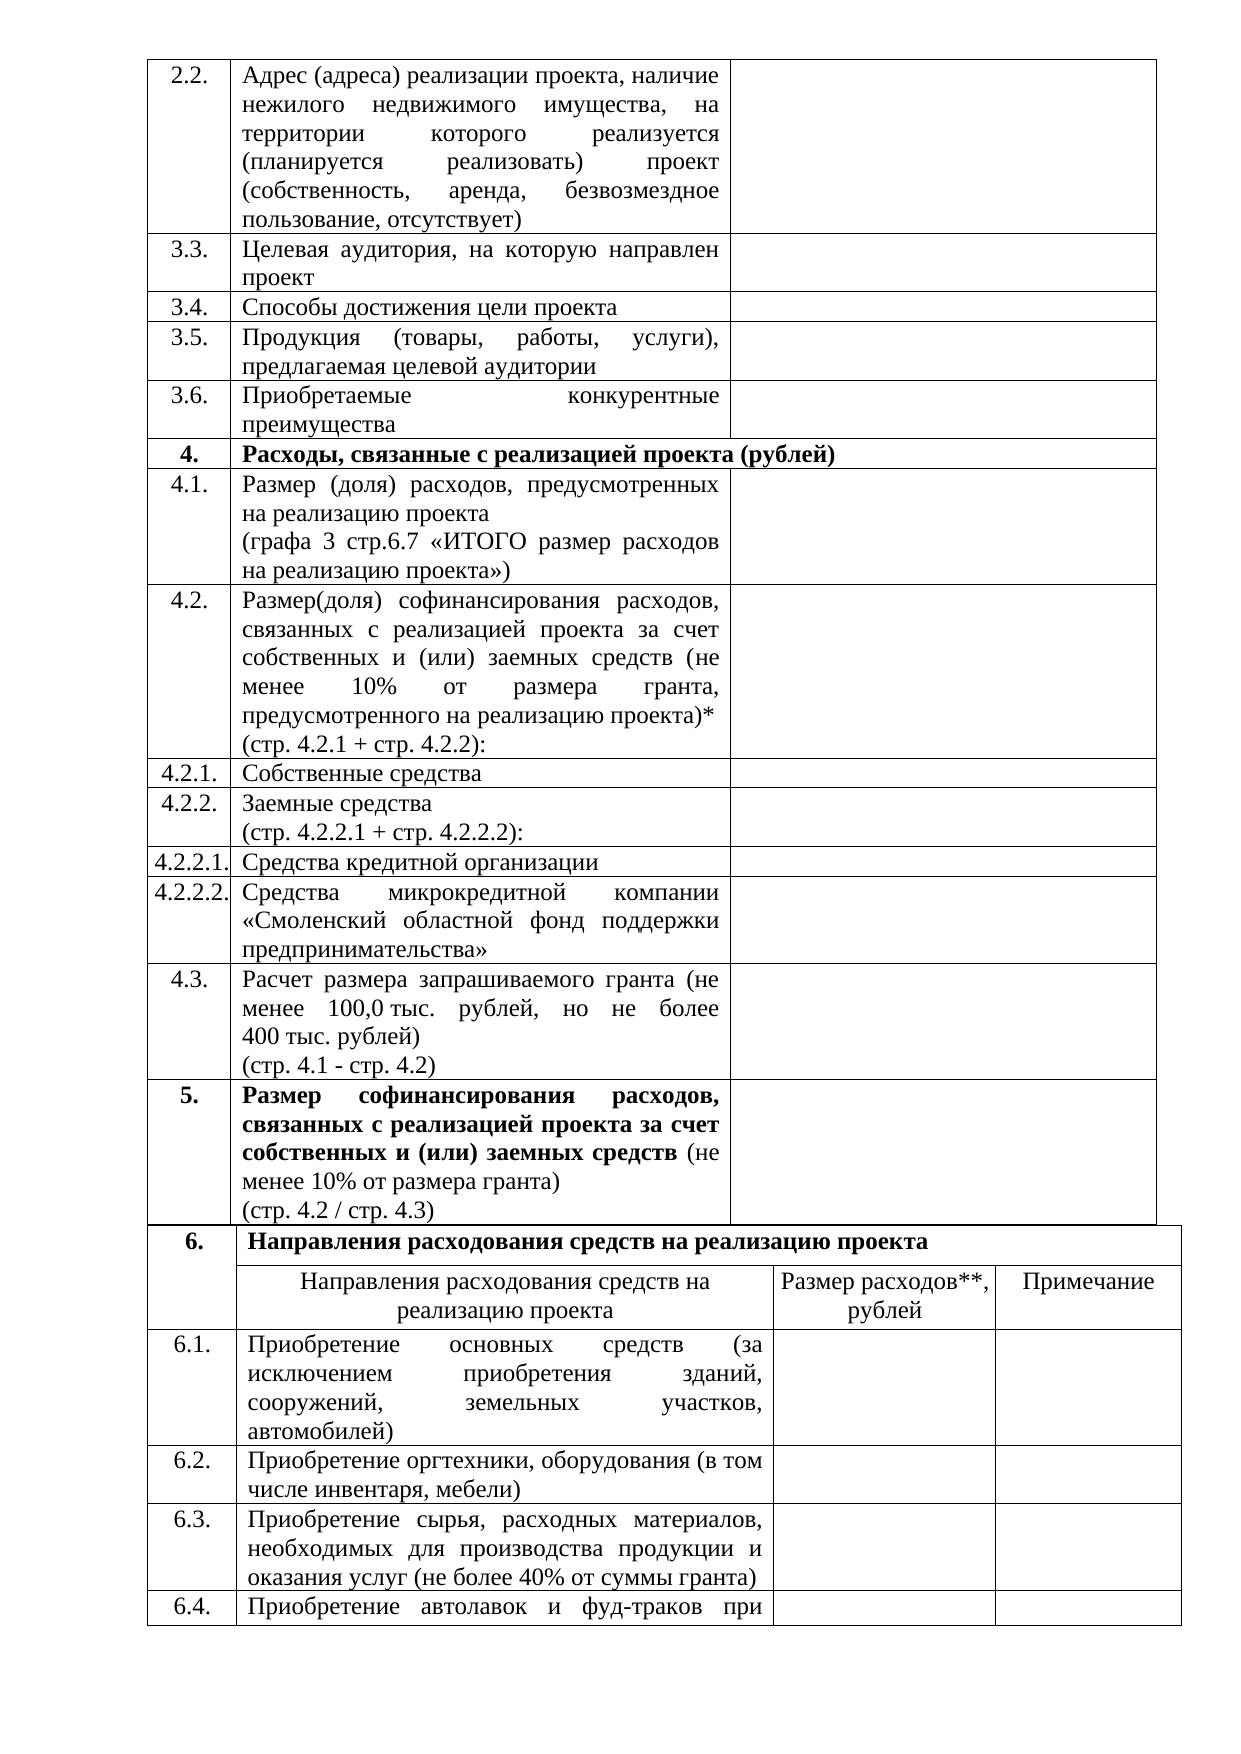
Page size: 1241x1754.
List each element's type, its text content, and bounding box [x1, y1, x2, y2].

table_cell [731, 759, 1156, 787]
table_cell [731, 847, 1156, 876]
table_cell 4. [148, 439, 230, 468]
table_cell Приобретение оргтехники, оборудования (в том числе инвентаря, мебели) [237, 1446, 773, 1503]
table_cell Расчет размера запрашиваемого гранта (не менее 100,0 тыс. рублей, но не более 400 тыс. рублей) (стр. 4.1 - стр. 4.2) [231, 964, 730, 1079]
table_cell Способы достижения цели проекта [231, 292, 730, 321]
table_cell Заемные средства (стр. 4.2.2.1 + стр. 4.2.2.2): [231, 788, 730, 846]
table_cell 6.2. [148, 1446, 236, 1503]
table_cell 4.1. [148, 469, 230, 584]
table_cell 6.1. [148, 1330, 236, 1444]
table_cell [731, 788, 1156, 846]
table_header Направления расходования средств на реализацию проекта [237, 1226, 1181, 1265]
table_cell [996, 1504, 1181, 1590]
table_cell 4.2.1. [148, 759, 230, 787]
table_cell Продукция (товары, работы, услуги), предлагаемая целевой аудитории [231, 322, 730, 379]
table_cell [731, 877, 1156, 963]
table_cell [731, 469, 1156, 584]
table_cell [237, 1591, 773, 1625]
table_cell [996, 1446, 1181, 1503]
table_cell Размер (доля) расходов, предусмотренных на реализацию проекта (графа 3 стр.6.7 «ИТОГО размер расходов на реализацию проекта») [231, 469, 730, 584]
table_cell 4.2.2.1. [148, 847, 230, 876]
table_cell 2.2. [148, 60, 230, 233]
table_cell 4.2.2. [148, 788, 230, 846]
table_cell Приобретение основных средств (за исключением приобретения зданий, сооружений, земельных участков, автомобилей) [237, 1330, 773, 1444]
table_cell [774, 1446, 995, 1503]
table_cell Целевая аудитория, на которую направлен проект [231, 234, 730, 291]
table_cell 3.3. [148, 234, 230, 291]
table_cell 5. [148, 1080, 230, 1224]
table_cell Размер(доля) софинансирования расходов, связанных с реализацией проекта за счет собственных и (или) заемных средств (не менее 10% от размера гранта, предусмотренного на реализацию проекта)* (стр. 4.2.1 + стр. 4.2.2): [231, 585, 730, 757]
table_cell 6.4. [148, 1591, 236, 1625]
table_cell [731, 234, 1156, 291]
table_cell 4.2. [148, 585, 230, 757]
table_cell [774, 1591, 995, 1625]
table_cell Приобретаемые конкурентные преимущества [231, 381, 730, 438]
table_cell Расходы, связанные с реализацией проекта (рублей) [231, 439, 1156, 468]
table_cell [996, 1591, 1181, 1625]
table_cell [731, 964, 1156, 1079]
table_cell Средства кредитной организации [231, 847, 730, 876]
table_cell [731, 60, 1156, 233]
table_cell [731, 381, 1156, 438]
table_cell [731, 322, 1156, 379]
table_cell 6.3. [148, 1504, 236, 1590]
table_cell 3.6. [148, 381, 230, 438]
table_cell Направления расходования средств на реализацию проекта [237, 1266, 773, 1328]
table_cell [731, 292, 1156, 321]
table_cell 4.3. [148, 964, 230, 1079]
table_cell 3.5. [148, 322, 230, 379]
table_cell Собственные средства [231, 759, 730, 787]
table_cell Примечание [996, 1266, 1181, 1328]
table_cell Размер софинансирования расходов, связанных с реализацией проекта за счет собственных и (или) заемных средств (не менее 10% от размера гранта) (стр. 4.2 / стр. 4.3) [231, 1080, 730, 1224]
table_cell 3.4. [148, 292, 230, 321]
table_cell 4.2.2.2. [148, 877, 230, 963]
table_cell [996, 1330, 1181, 1444]
table_cell Размер расходов**, рублей [774, 1266, 995, 1328]
table_cell [774, 1330, 995, 1444]
table_cell Адрес (адреса) реализации проекта, наличие нежилого недвижимого имущества, на территории которого реализуется (планируется реализовать) проект (собственность, аренда, безвозмездное пользование, отсутствует) [231, 60, 730, 233]
table_cell [731, 585, 1156, 757]
table_cell Приобретение сырья, расходных материалов, необходимых для производства продукции и оказания услуг (не более 40% от суммы гранта) [237, 1504, 773, 1590]
table_cell Средства микрокредитной компании «Смоленский областной фонд поддержки предпринимательства» [231, 877, 730, 963]
table_header 6. [148, 1226, 236, 1328]
table_cell [774, 1504, 995, 1590]
table_cell [731, 1080, 1156, 1224]
